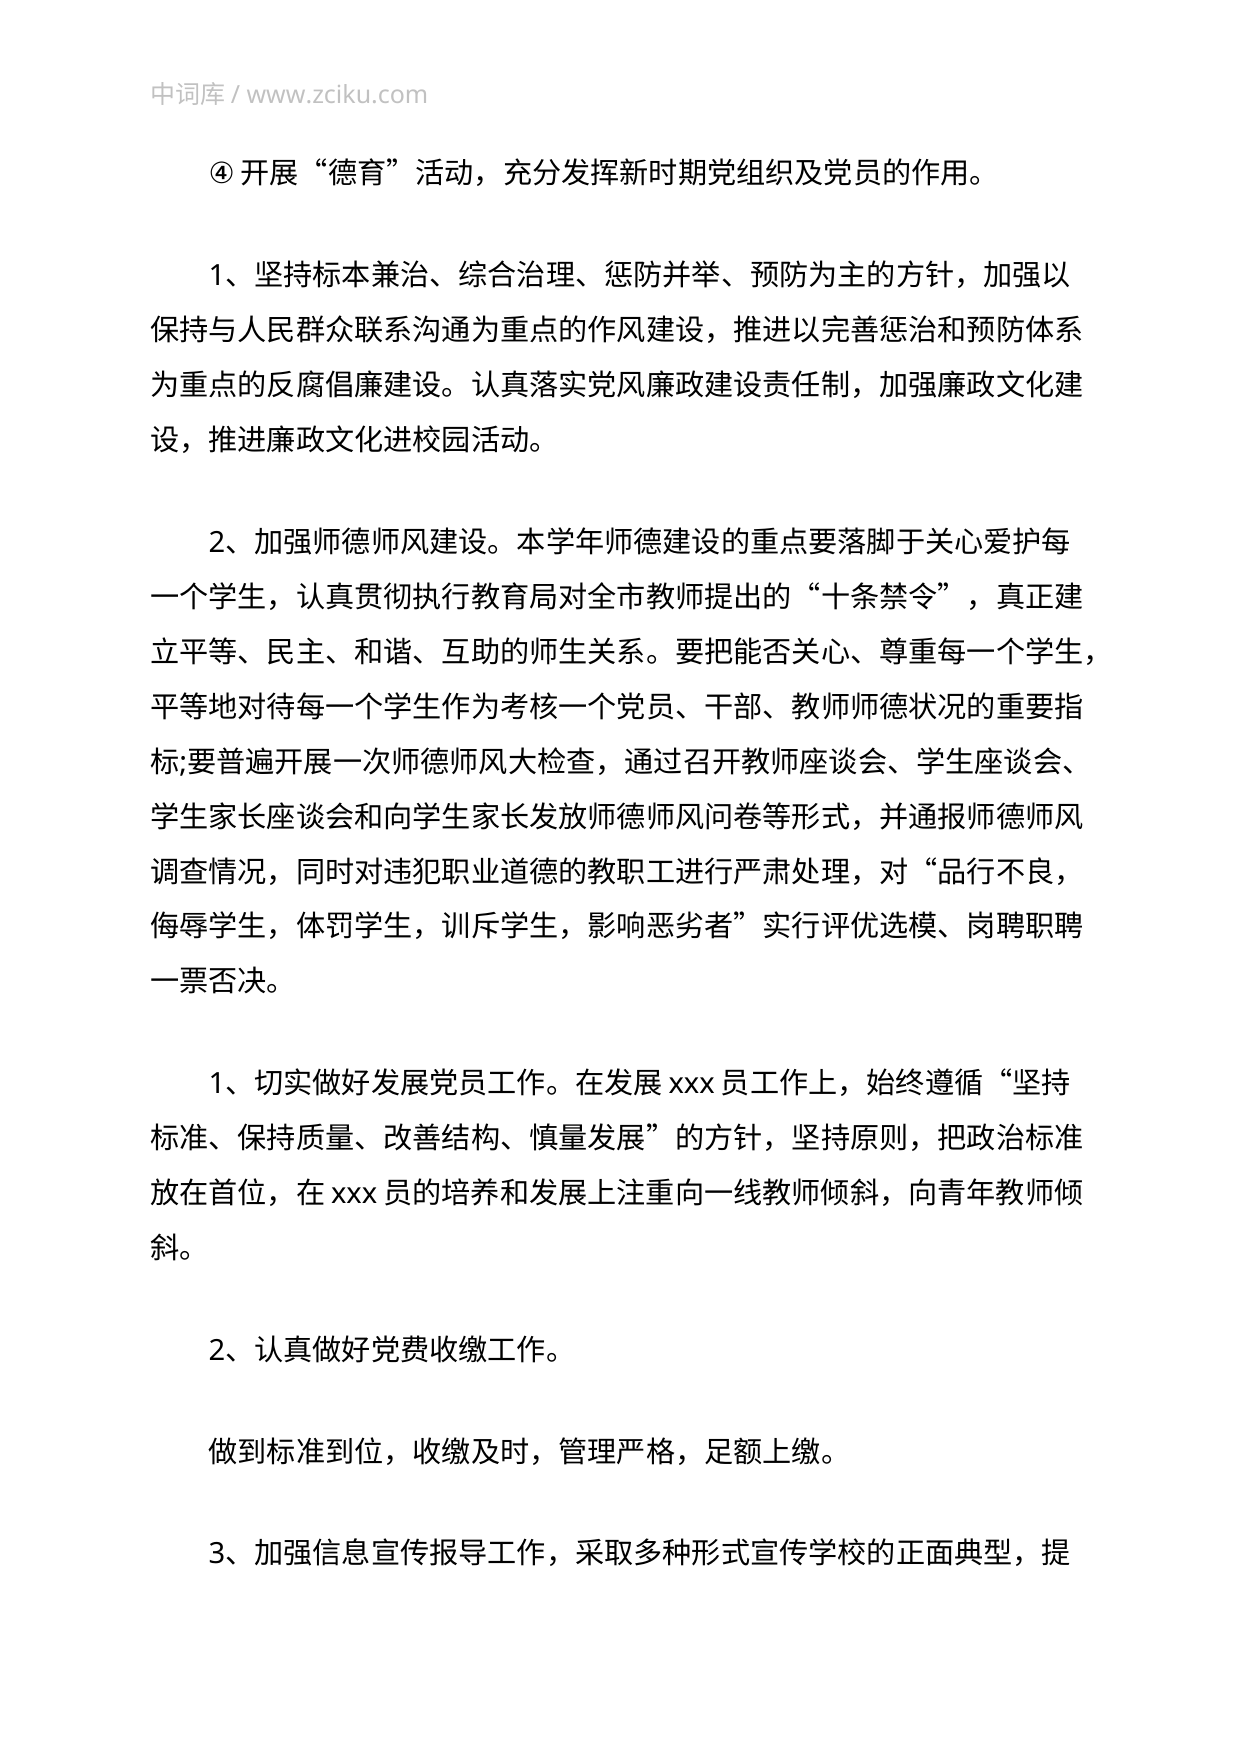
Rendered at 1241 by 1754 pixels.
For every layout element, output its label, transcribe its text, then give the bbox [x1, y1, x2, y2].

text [150, 1530, 1090, 1572]
text 1、切实做好发展党员工作。在发展xxx员工作上，始终遵循“坚持标准、保持质量、改善结构、慎量发展”的方针，坚持原则，把政治标准放在首位，在xxx员的培养和发展上注重向一线教师倾斜，向青年教师倾斜。 [150, 1060, 1090, 1267]
text 做到标准到位，收缴及时，管理严格，足额上缴。 [150, 1428, 1090, 1471]
text 1、坚持标本兼治、综合治理、惩防并举、预防为主的方针，加强以保持与人民群众联系沟通为重点的作风建设，推进以完善惩治和预防体系为重点的反腐倡廉建设。认真落实党风廉政建设责任制，加强廉政文化建设，推进廉政文化进校园活动。 [150, 252, 1090, 459]
text 2、加强师德师风建设。本学年师德建设的重点要落脚于关心爱护每一个学生，认真贯彻执行教育局对全市教师提出的“十条禁令”，真正建立平等、民主、和谐、互助的师生关系。要把能否关心、尊重每一个学生，平等地对待每一个学生作为考核一个党员、干部、教师师德状况的重要指标;要普遍开展一次师德师风大检查，通过召开教师座谈会、学生座谈会、学生家长座谈会和向学生家长发放师德师风问卷等形式，并通报师德师风调查情况，同时对违犯职业道德的教职工进行严肃处理，对“品行不良，侮辱学生，体罚学生，训斥学生，影响恶劣者”实行评优选模、岗聘职聘一票否决。 [150, 518, 1090, 1000]
text 2、认真做好党费收缴工作。 [150, 1326, 1090, 1369]
text ④开展“德育”活动，充分发挥新时期党组织及党员的作用。 [150, 150, 1090, 192]
